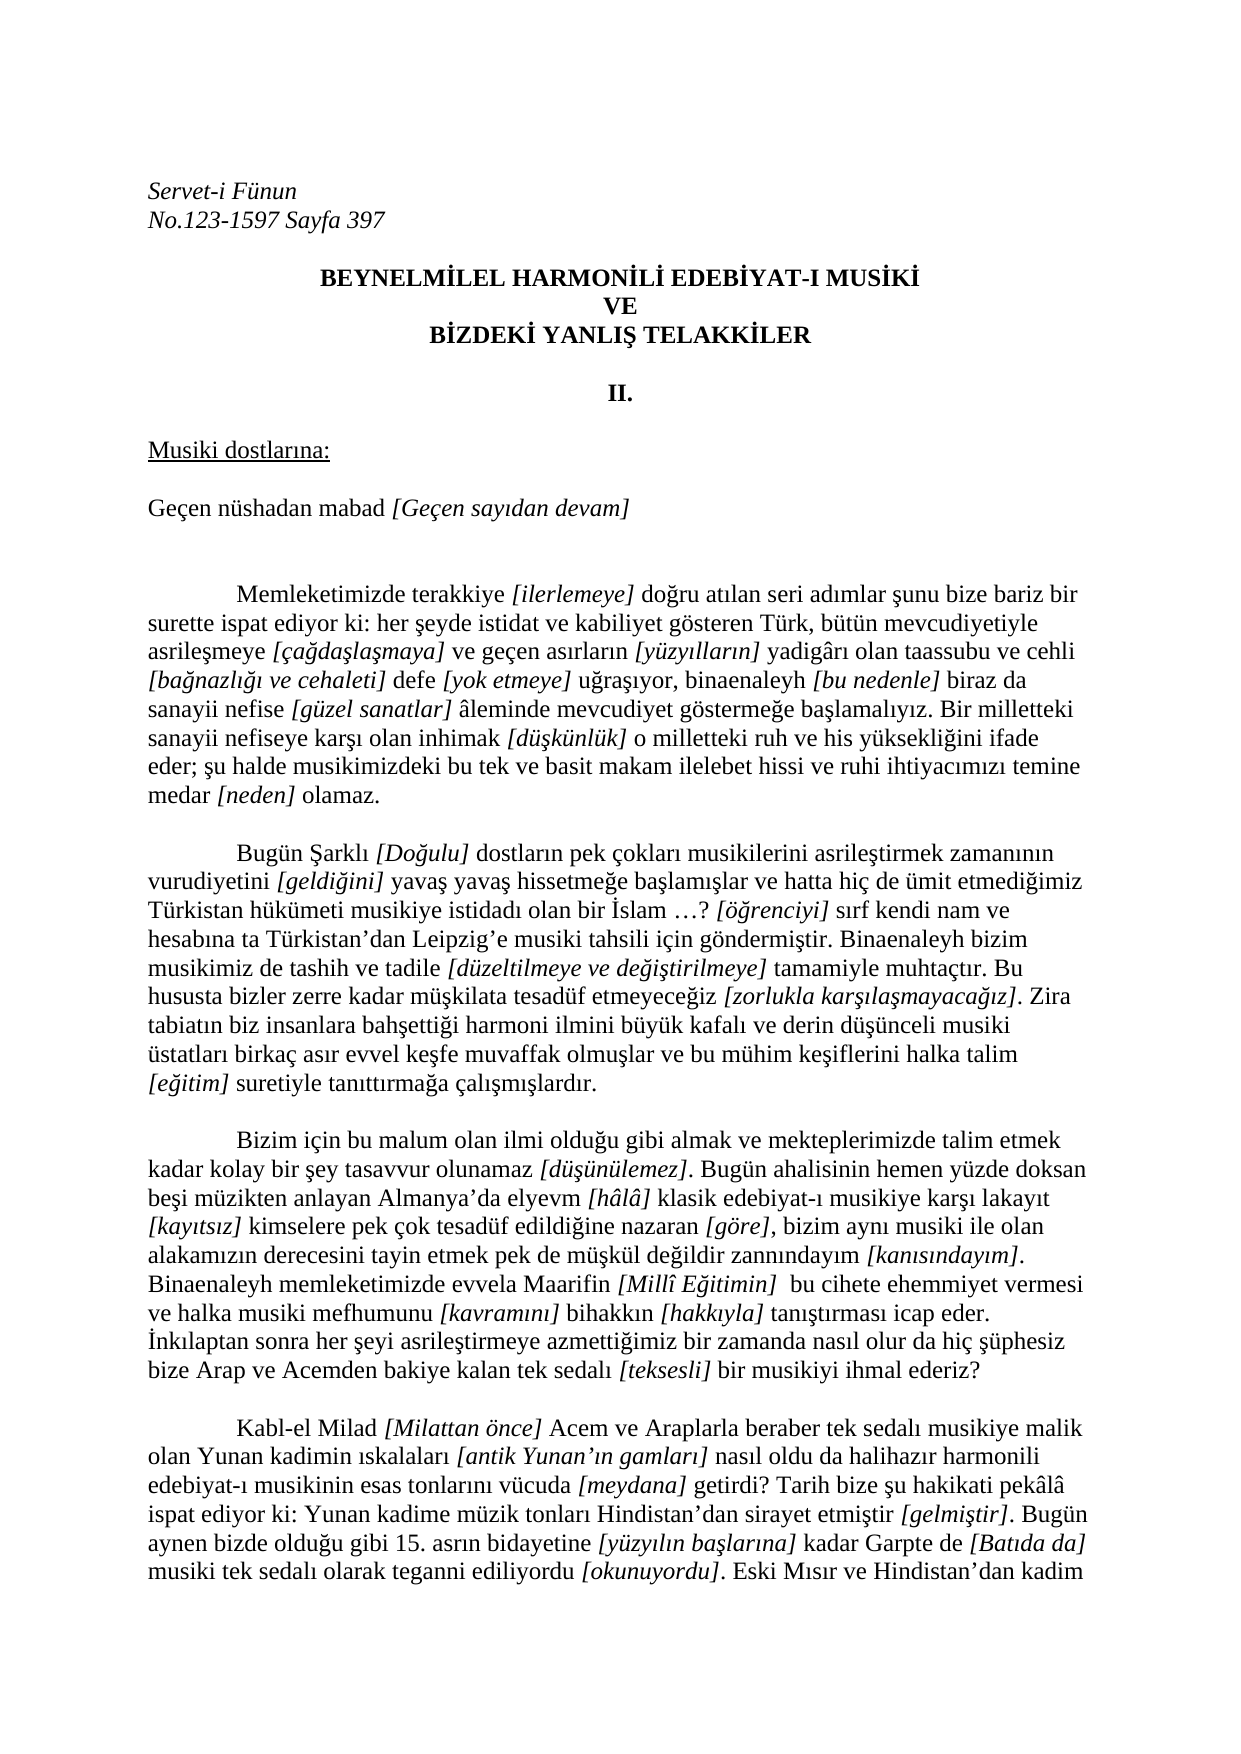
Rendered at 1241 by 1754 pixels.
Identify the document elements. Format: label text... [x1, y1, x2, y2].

text Musiki dostlarına: [148, 435, 1093, 464]
text Bugün Şarklı [Doğulu] dostların pek çokları musikilerini asrileştirmek zamanının vurudiyetini [geldiğini] yavaş yavaş hissetmeğe başlamışlar ve hatta hiç de ümit etmediğimiz Türkistan hükümeti musikiye istidadı olan bir İslam …? [öğrenciyi] sırf kendi nam ve hesabına ta Türkistan’dan Leipzig’e musiki tahsili için göndermiştir. Binaenaleyh bizim musikimiz de tashih ve tadile [düzeltilmeye ve değiştirilmeye] tamamiyle muhtaçtır. Bu hususta bizler zerre kadar müşkilata tesadüf etmeyeceğiz [zorlukla karşılaşmayacağız]. Zira tabiatın biz insanlara bahşettiği harmoni ilmini büyük kafalı ve derin düşünceli musiki üstatları birkaç asır evvel keşfe muvaffak olmuşlar ve bu mühim keşiflerini halka talim [eğitim] suretiyle tanıttırmağa çalışmışlardır. [148, 838, 1093, 1096]
text VE [148, 291, 1093, 320]
text Geçen nüshadan mabad [Geçen sayıdan devam] [148, 493, 1093, 521]
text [148, 1413, 1093, 1585]
text BİZDEKİ YANLIŞ TELAKKİLER [148, 320, 1093, 349]
text Memleketimizde terakkiye [ilerlemeye] doğru atılan seri adımlar şunu bize bariz bir surette ispat ediyor ki: her şeyde istidat ve kabiliyet gösteren Türk, bütün mevcudiyetiyle asrileşmeye [çağdaşlaşmaya] ve geçen asırların [yüzyılların] yadigârı olan taassubu ve cehli [bağnazlığı ve cehaleti] defe [yok etmeye] uğraşıyor, binaenaleyh [bu nedenle] biraz da sanayii nefise [güzel sanatlar] âleminde mevcudiyet göstermeğe başlamalıyız. Bir milletteki sanayii nefiseye karşı olan inhimak [düşkünlük] o milletteki ruh ve his yüksekliğini ifade eder; şu halde musikimizdeki bu tek ve basit makam ilelebet hissi ve ruhi ihtiyacımızı temine medar [neden] olamaz. [148, 579, 1093, 809]
text Bizim için bu malum olan ilmi olduğu gibi almak ve mekteplerimizde talim etmek kadar kolay bir şey tasavvur olunamaz [düşünülemez]. Bugün ahalisinin hemen yüzde doksan beşi müzikten anlayan Almanya’da elyevm [hâlâ] klasik edebiyat-ı musikiye karşı lakayıt [kayıtsız] kimselere pek çok tesadüf edildiğine nazaran [göre], bizim aynı musiki ile olan alakamızın derecesini tayin etmek pek de müşkül değildir zannındayım [kanısındayım]. Binaenaleyh memleketimizde evvela Maarifin [Millî Eğitimin] bu cihete ehemmiyet vermesi ve halka musiki mefhumunu [kavramını] bihakkın [hakkıyla] tanıştırması icap eder. İnkılaptan sonra her şeyi asrileştirmeye azmettiğimiz bir zamanda nasıl olur da hiç şüphesiz bize Arap ve Acemden bakiye kalan tek sedalı [teksesli] bir musikiyi ihmal ederiz? [148, 1125, 1093, 1384]
text No.123-1597 Sayfa 397 [148, 205, 1093, 234]
text Servet-i Fünun [148, 176, 1093, 205]
text BEYNELMİLEL HARMONİLİ EDEBİYAT-I MUSİKİ [148, 263, 1093, 291]
text II. [148, 378, 1093, 406]
